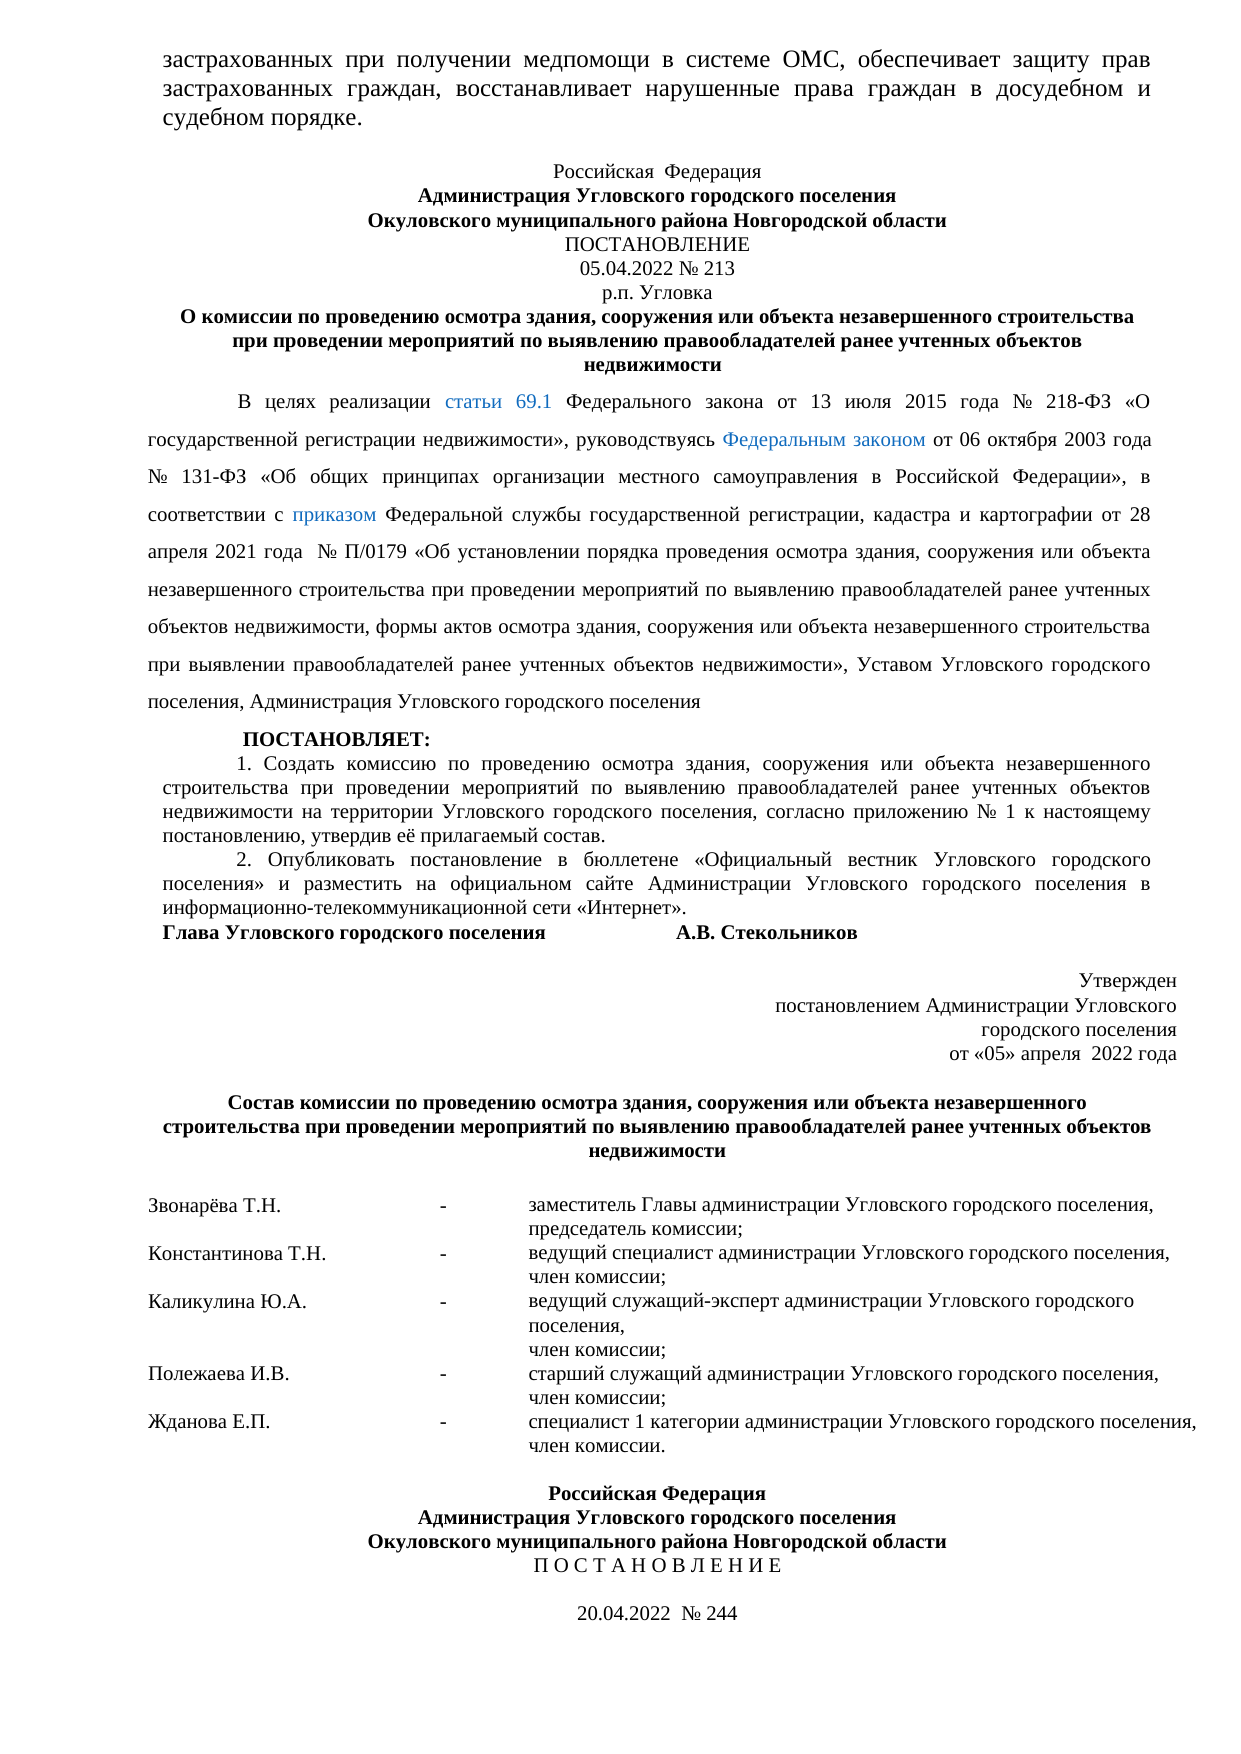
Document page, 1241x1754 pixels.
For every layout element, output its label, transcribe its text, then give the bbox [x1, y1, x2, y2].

text городского поселения [148, 1017, 1177, 1041]
text 05.04.2022 № 213 [162, 256, 1152, 280]
table_cell - [428, 1361, 517, 1409]
subtitle Состав комиссии по проведению осмотра здания, сооружения или объекта незавершенного строительства при проведении мероприятий по выявлению правообладателей ранее учтенных объектов недвижимости [162, 1090, 1152, 1162]
table_cell - [428, 1409, 517, 1457]
text ПОСТАНОВЛЕНИЕ [162, 232, 1152, 256]
table_cell Каликулина Ю.А. [137, 1289, 428, 1361]
text от «05» апреля 2022 года [148, 1041, 1177, 1065]
text О комиссии по проведению осмотра здания, сооружения или объекта незавершенного строительства при проведении мероприятий по выявлению правообладателей ранее учтенных объектов недвижимости [162, 304, 1152, 376]
text П О С Т А Н О В Л Е Н И Е [162, 1553, 1152, 1577]
text Российская Федерация [162, 159, 1152, 183]
text 1. Создать комиссию по проведению осмотра здания, сооружения или объекта незавершенного строительства при проведении мероприятий по выявлению правообладателей ранее учтенных объектов недвижимости на территории Угловского городского поселения, согласно приложению № 1 к настоящему постановлению, утвердив её прилагаемый состав. [162, 751, 1152, 847]
text 20.04.2022 № 244 [162, 1601, 1152, 1625]
text Администрация Угловского городского поселения [162, 183, 1152, 207]
table_cell Полежаева И.В. [137, 1361, 428, 1409]
table_header Звонарёва Т.Н. [137, 1192, 428, 1240]
table_header заместитель Главы администрации Угловского городского поселения, председатель комиссии; [517, 1192, 1196, 1240]
text Утвержден [148, 968, 1177, 992]
table_cell - [428, 1240, 517, 1288]
text В целях реализации статьи 69.1 Федерального закона от 13 июля 2015 года № 218-ФЗ «О государственной регистрации недвижимости», руководствуясь Федеральным законом от 06 октября 2003 года № 131-ФЗ «Об общих принципах организации местного самоуправления в Российской Федерации», в соответствии с приказом Федеральной службы государственной регистрации, кадастра и картографии от 28 апреля 2021 года № П/0179 «Об установлении порядка проведения осмотра здания, сооружения или объекта незавершенного строительства при проведении мероприятий по выявлению правообладателей ранее учтенных объектов недвижимости, формы актов осмотра здания, сооружения или объекта незавершенного строительства при выявлении правообладателей ранее учтенных объектов недвижимости», Уставом Угловского городского поселения, Администрация Угловского городского поселения [148, 376, 1152, 713]
table_cell старший служащий администрации Угловского городского поселения, член комиссии; [517, 1361, 1196, 1409]
text Окуловского муниципального района Новгородской области [162, 207, 1152, 232]
text ПОСТАНОВЛЯЕТ: [148, 713, 1152, 751]
text Российская Федерация [162, 1481, 1152, 1505]
text Окуловского муниципального района Новгородской области [162, 1529, 1152, 1553]
table_cell ведущий служащий-эксперт администрации Угловского городского поселения, член комиссии; [517, 1289, 1196, 1361]
table_header - [428, 1192, 517, 1240]
table_cell - [428, 1289, 517, 1361]
text р.п. Угловка [162, 280, 1152, 304]
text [162, 44, 1152, 131]
table_cell ведущий специалист администрации Угловского городского поселения, член комиссии; [517, 1240, 1196, 1288]
table_cell Жданова Е.П. [137, 1409, 428, 1457]
text постановлением Администрации Угловского [148, 992, 1177, 1017]
text Глава Угловского городского поселения А.В. Стекольников [162, 919, 1152, 944]
text 2. Опубликовать постановление в бюллетене «Официальный вестник Угловского городского поселения» и разместить на официальном сайте Администрации Угловского городского поселения в информационно-телекоммуникационной сети «Интернет». [162, 847, 1152, 919]
text Администрация Угловского городского поселения [162, 1505, 1152, 1529]
table_cell специалист 1 категории администрации Угловского городского поселения, член комиссии. [517, 1409, 1196, 1457]
table_cell Константинова Т.Н. [137, 1240, 428, 1288]
